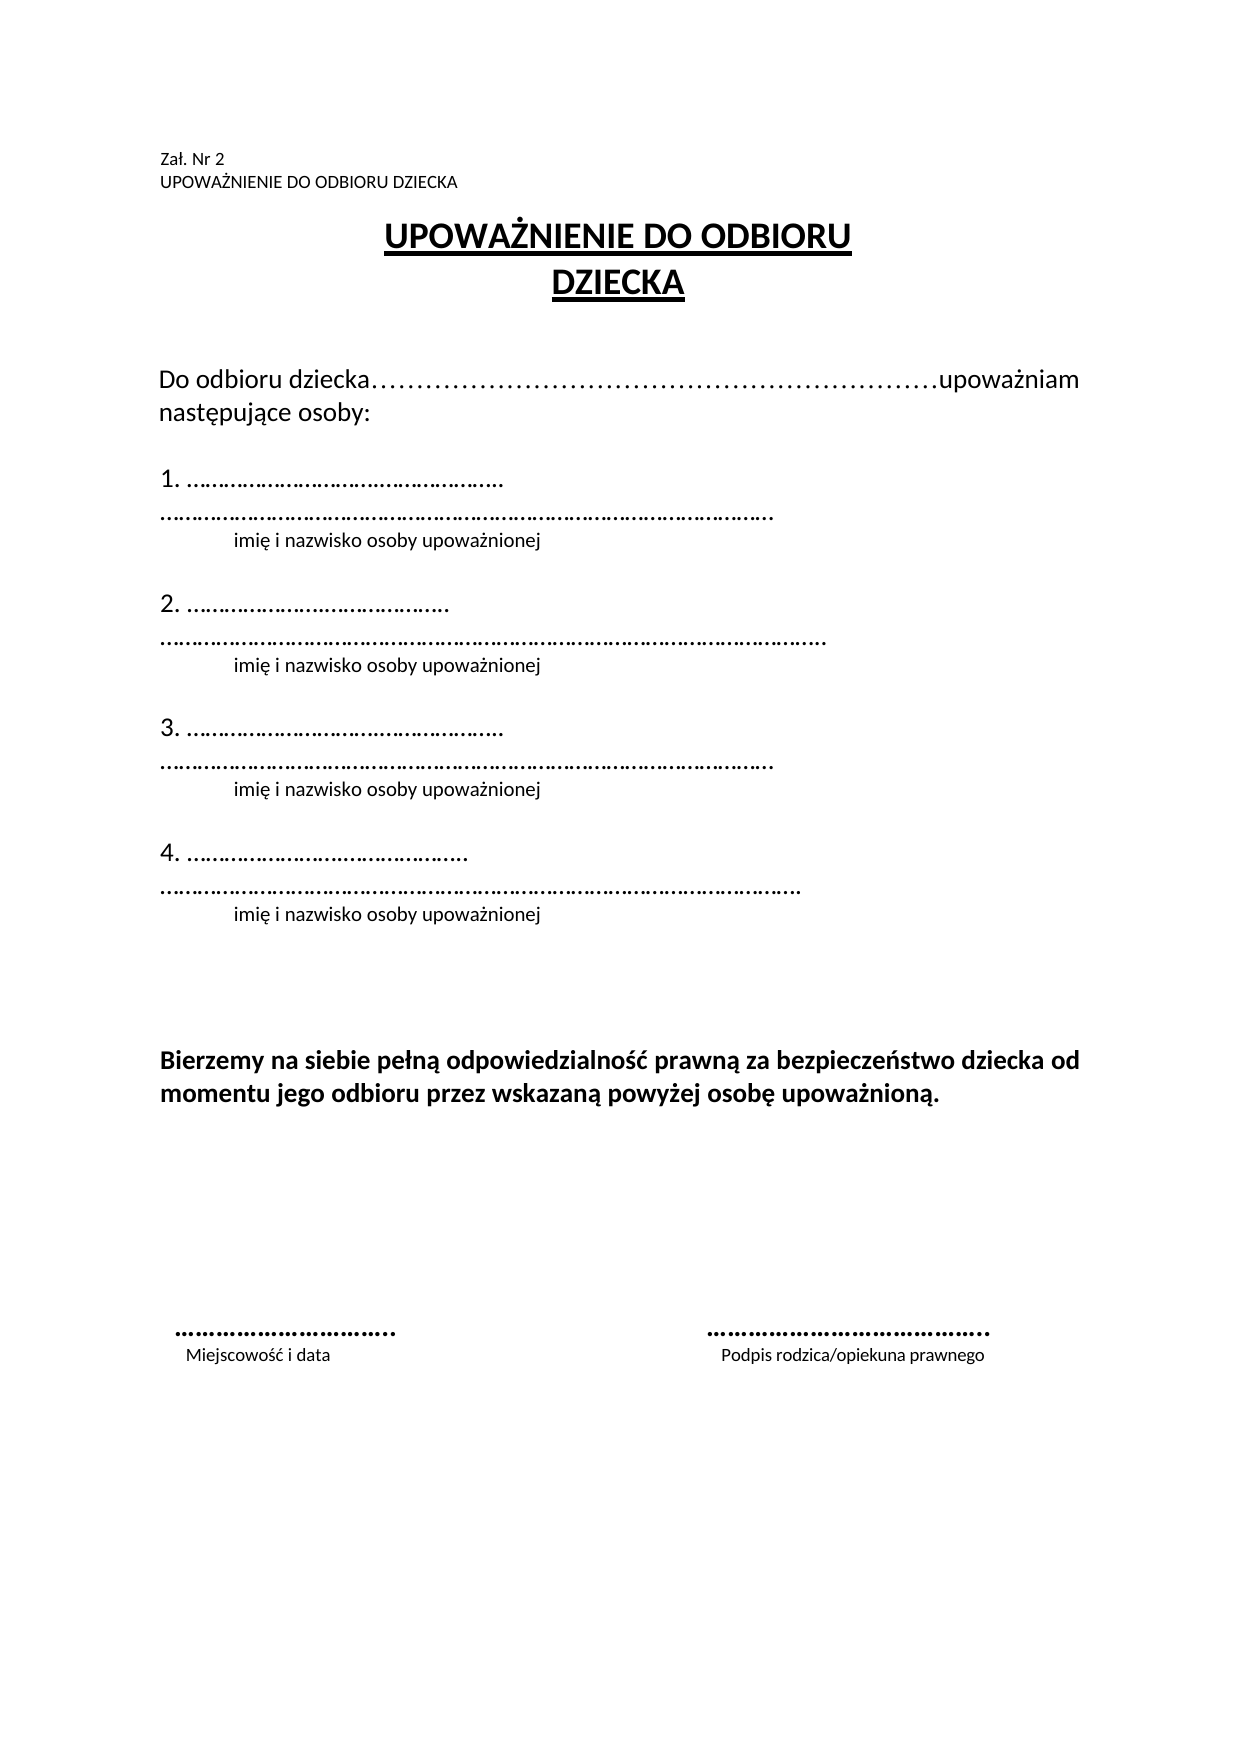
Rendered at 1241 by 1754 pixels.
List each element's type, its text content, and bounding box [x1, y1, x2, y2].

text ………………………….. ………………………………….. [148, 1308, 1093, 1343]
text imię i nazwisko osoby upoważnionej [234, 777, 1093, 802]
text 4. …………………….………………..…………………………………………………………………………………………. [160, 835, 1093, 901]
text Miejscowość i data Podpis rodzica/opiekuna prawnego [148, 1343, 1093, 1366]
text imię i nazwisko osoby upoważnionej [234, 901, 1093, 927]
text 3. ………………………….………………..……………………………………………………………………………………… [160, 710, 1093, 776]
text UPOWAŻNIENIE DO ODBIORU DZIECKA [160, 171, 1093, 193]
text imię i nazwisko osoby upoważnionej [234, 528, 1093, 553]
text Zał. Nr 2 [148, 148, 1093, 171]
text Do odbioru dziecka………………………………………………………upoważniam następujące osoby: [158, 362, 1093, 428]
text Bierzemy na siebie pełną odpowiedzialność prawną za bezpieczeństwo dziecka od momentu jego odbioru przez wskazaną powyżej osobę upoważnioną. [160, 1043, 1093, 1109]
text 1. ………………………….………………..……………………………………………………………………………………… [160, 461, 1093, 527]
text UPOWAŻNIENIE DO ODBIORU DZIECKA [379, 212, 857, 304]
text 2. ………………….………………..…………………………………………………………………………………………….. [160, 586, 1093, 652]
text imię i nazwisko osoby upoważnionej [234, 652, 1093, 677]
